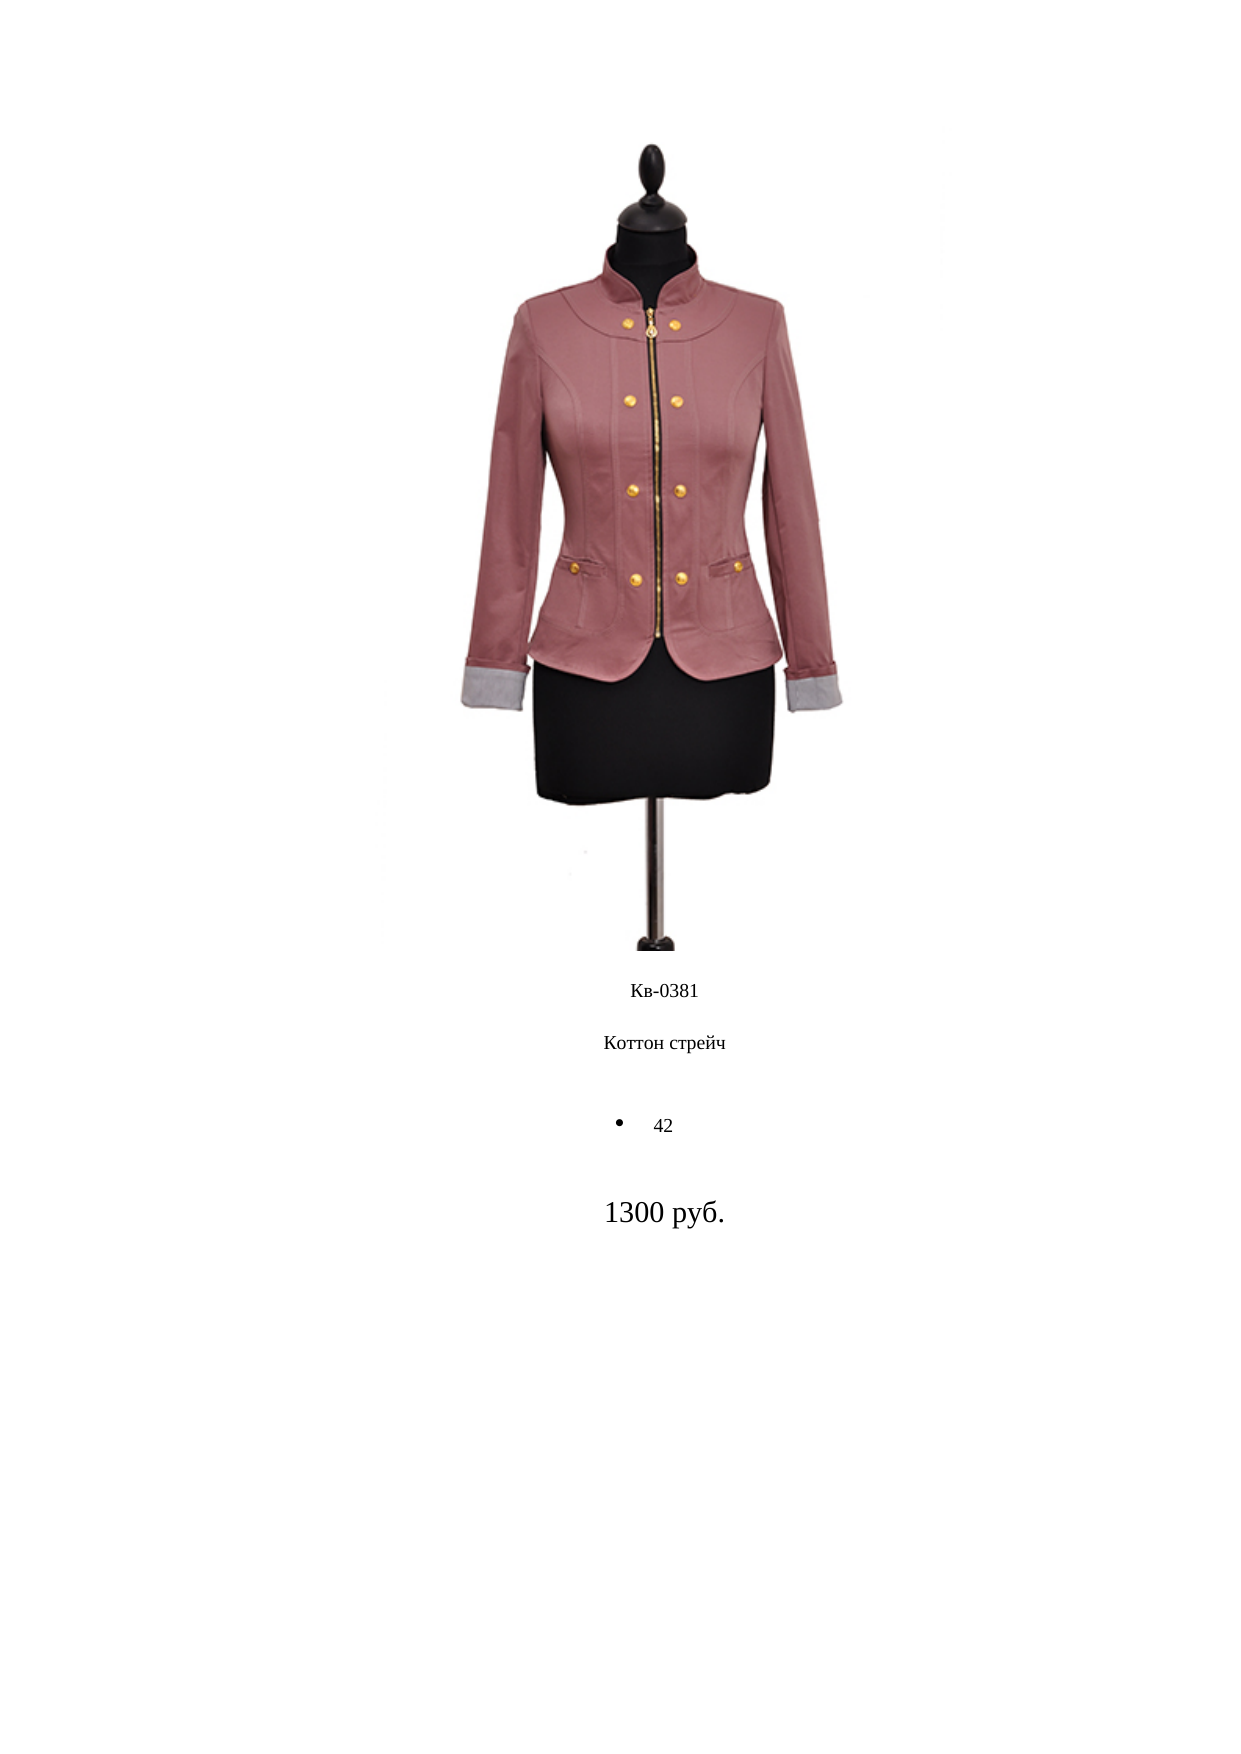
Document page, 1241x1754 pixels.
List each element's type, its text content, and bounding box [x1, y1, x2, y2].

list 42 [137, 1112, 1152, 1137]
picture [352, 118, 977, 951]
text 1300 руб. [177, 1194, 1152, 1229]
text Коттон стрейч [177, 1031, 1152, 1054]
text Кв-0381 [177, 979, 1152, 1002]
